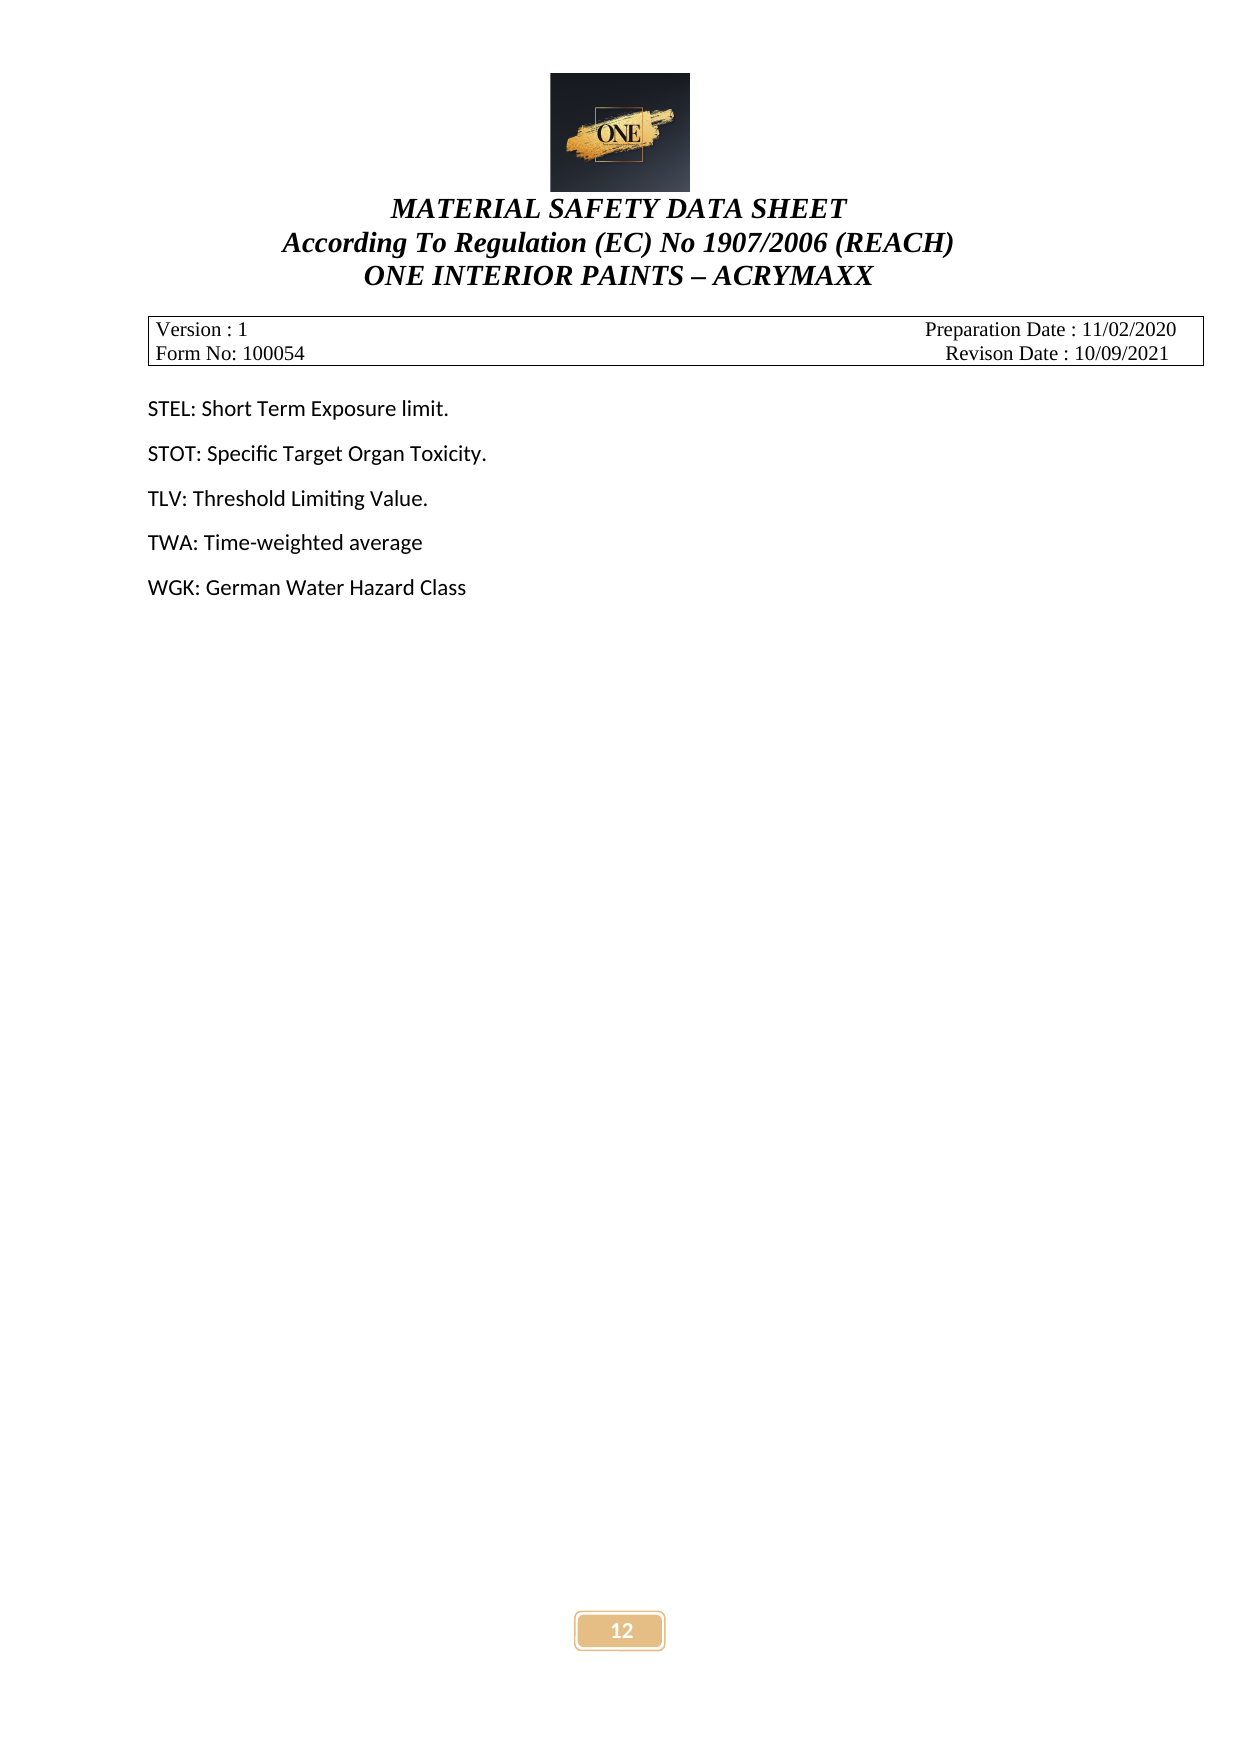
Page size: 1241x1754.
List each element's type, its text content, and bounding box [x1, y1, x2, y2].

text WGK: German Water Hazard Class [148, 573, 1093, 601]
picture [550, 73, 690, 192]
text TLV: Threshold Limiting Value. [148, 484, 1093, 512]
text STOT: Specific Target Organ Toxicity. [148, 439, 1093, 467]
text STEL: Short Term Exposure limit. [148, 394, 1093, 422]
text TWA: Time-weighted average [148, 528, 1093, 556]
